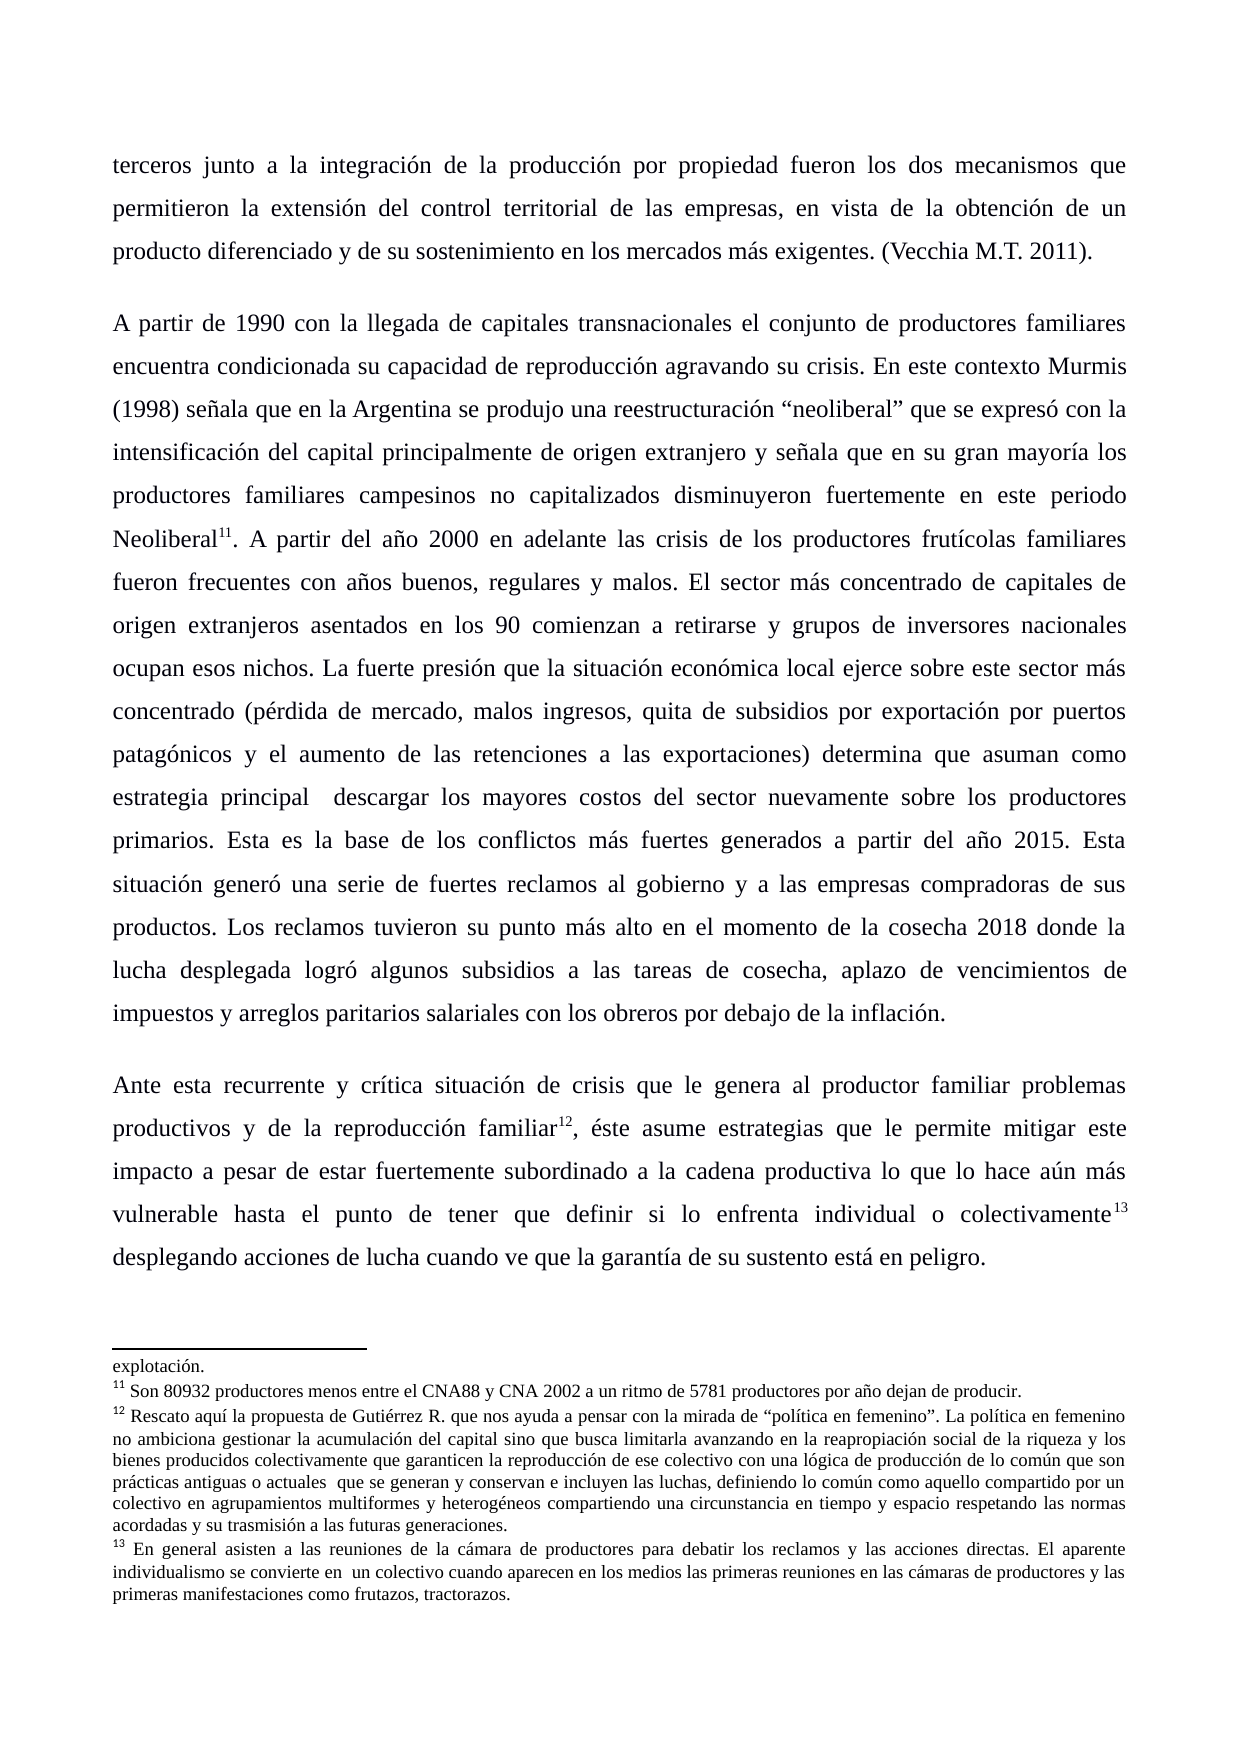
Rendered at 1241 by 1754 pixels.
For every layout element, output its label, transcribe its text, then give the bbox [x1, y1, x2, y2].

text Ante esta recurrente y crítica situación de crisis que le genera al productor familiar problemas productivos y de la reproducción familiar, éste asume estrategias que le permite mitigar este impacto a pesar de estar fuertemente subordinado a la cadena productiva lo que lo hace aún más vulnerable hasta el punto de tener que definir si lo enfrenta individual o colectivamente desplegando acciones de lucha cuando ve que la garantía de su sustento está en peligro. [112, 1070, 1128, 1271]
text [112, 150, 1128, 265]
text A partir de 1990 con la llegada de capitales transnacionales el conjunto de productores familiares encuentra condicionada su capacidad de reproducción agravando su crisis. En este contexto Murmis (1998) señala que en la Argentina se produjo una reestructuración “neoliberal” que se expresó con la intensificación del capital principalmente de origen extranjero y señala que en su gran mayoría los productores familiares campesinos no capitalizados disminuyeron fuertemente en este periodo Neoliberal. A partir del año 2000 en adelante las crisis de los productores frutícolas familiares fueron frecuentes con años buenos, regulares y malos. El sector más concentrado de capitales de origen extranjeros asentados en los 90 comienzan a retirarse y grupos de inversores nacionales ocupan esos nichos. La fuerte presión que la situación económica local ejerce sobre este sector más concentrado (pérdida de mercado, malos ingresos, quita de subsidios por exportación por puertos patagónicos y el aumento de las retenciones a las exportaciones) determina que asuman como estrategia principal descargar los mayores costos del sector nuevamente sobre los productores primarios. Esta es la base de los conflictos más fuertes generados a partir del año 2015. Esta situación generó una serie de fuertes reclamos al gobierno y a las empresas compradoras de sus productos. Los reclamos tuvieron su punto más alto en el momento de la cosecha 2018 donde la lucha desplegada logró algunos subsidios a las tareas de cosecha, aplazo de vencimientos de impuestos y arreglos paritarios salariales con los obreros por debajo de la inflación. [112, 308, 1128, 1027]
